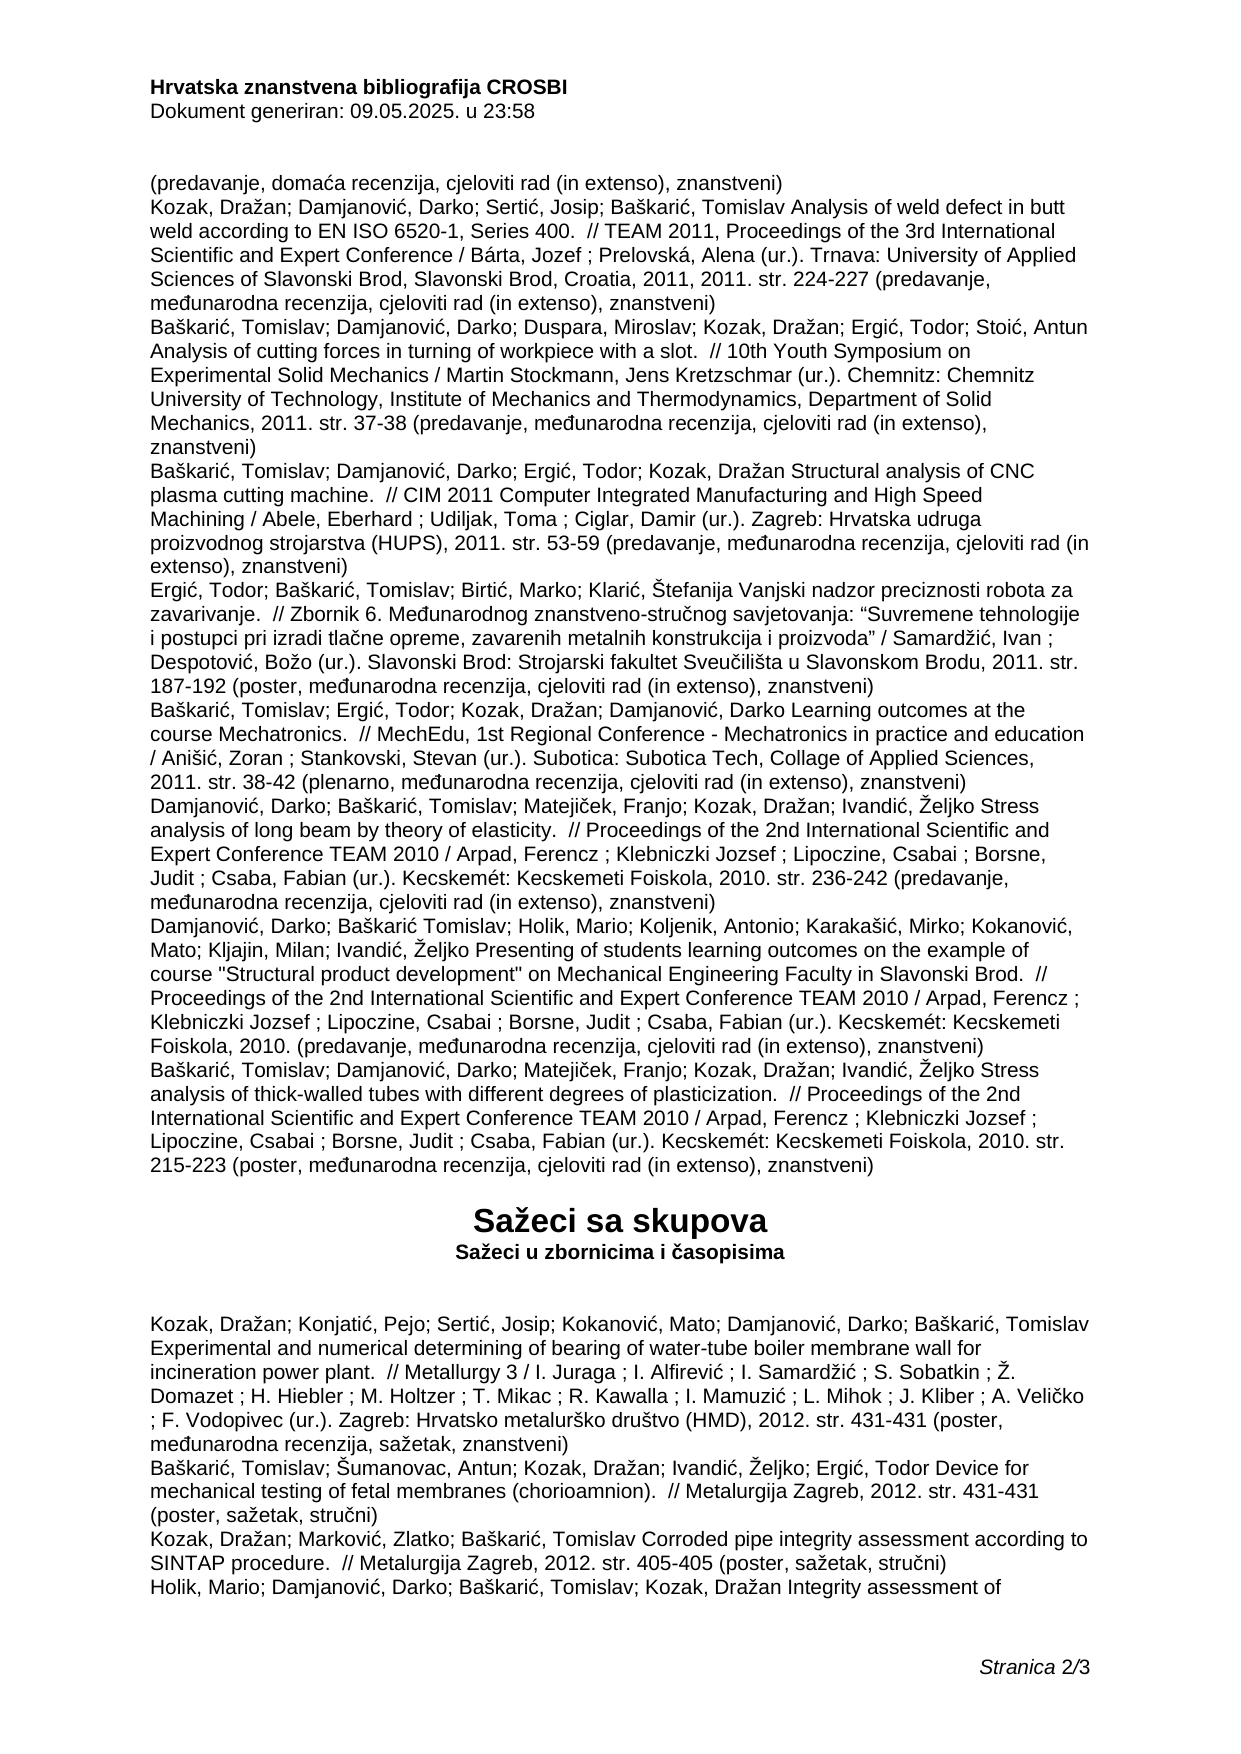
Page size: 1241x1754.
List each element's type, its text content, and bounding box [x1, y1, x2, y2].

subtitle Sažeci sa skupova [150, 1201, 1090, 1240]
text Baškarić, Tomislav; Ergić, Todor; Kozak, Dražan; Damjanović, Darko [150, 698, 1090, 794]
text Damjanović, Darko; Baškarić Tomislav; Holik, Mario; Koljenik, Antonio; Karakašić, Mirko; Kokanović, Mato; Kljajin, Milan; Ivandić, Željko [150, 914, 1090, 1057]
text Kozak, Dražan; Damjanović, Darko; Sertić, Josip; Baškarić, Tomislav [150, 195, 1090, 315]
text Ergić, Todor; Baškarić, Tomislav; Birtić, Marko; Klarić, Štefanija [150, 578, 1090, 698]
text Damjanović, Darko; Baškarić, Tomislav; Matejiček, Franjo; Kozak, Dražan; Ivandić, Željko [150, 794, 1090, 914]
text Baškarić, Tomislav; Damjanović, Darko; Ergić, Todor; Kozak, Dražan [150, 458, 1090, 578]
subtitle Sažeci u zbornicima i časopisima [150, 1240, 1090, 1264]
text Baškarić, Tomislav; Damjanović, Darko; Matejiček, Franjo; Kozak, Dražan; Ivandić, Željko [150, 1057, 1090, 1177]
text Kozak, Dražan; Konjatić, Pejo; Sertić, Josip; Kokanović, Mato; Damjanović, Darko; Baškarić, Tomislav [150, 1312, 1090, 1455]
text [150, 171, 1090, 195]
text Baškarić, Tomislav; Damjanović, Darko; Duspara, Miroslav; Kozak, Dražan; Ergić, Todor; Stoić, Antun [150, 315, 1090, 458]
text Baškarić, Tomislav; Šumanovac, Antun; Kozak, Dražan; Ivandić, Željko; Ergić, Todor [150, 1455, 1090, 1527]
text Kozak, Dražan; Marković, Zlatko; Baškarić, Tomislav [150, 1527, 1090, 1575]
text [150, 1575, 1090, 1599]
